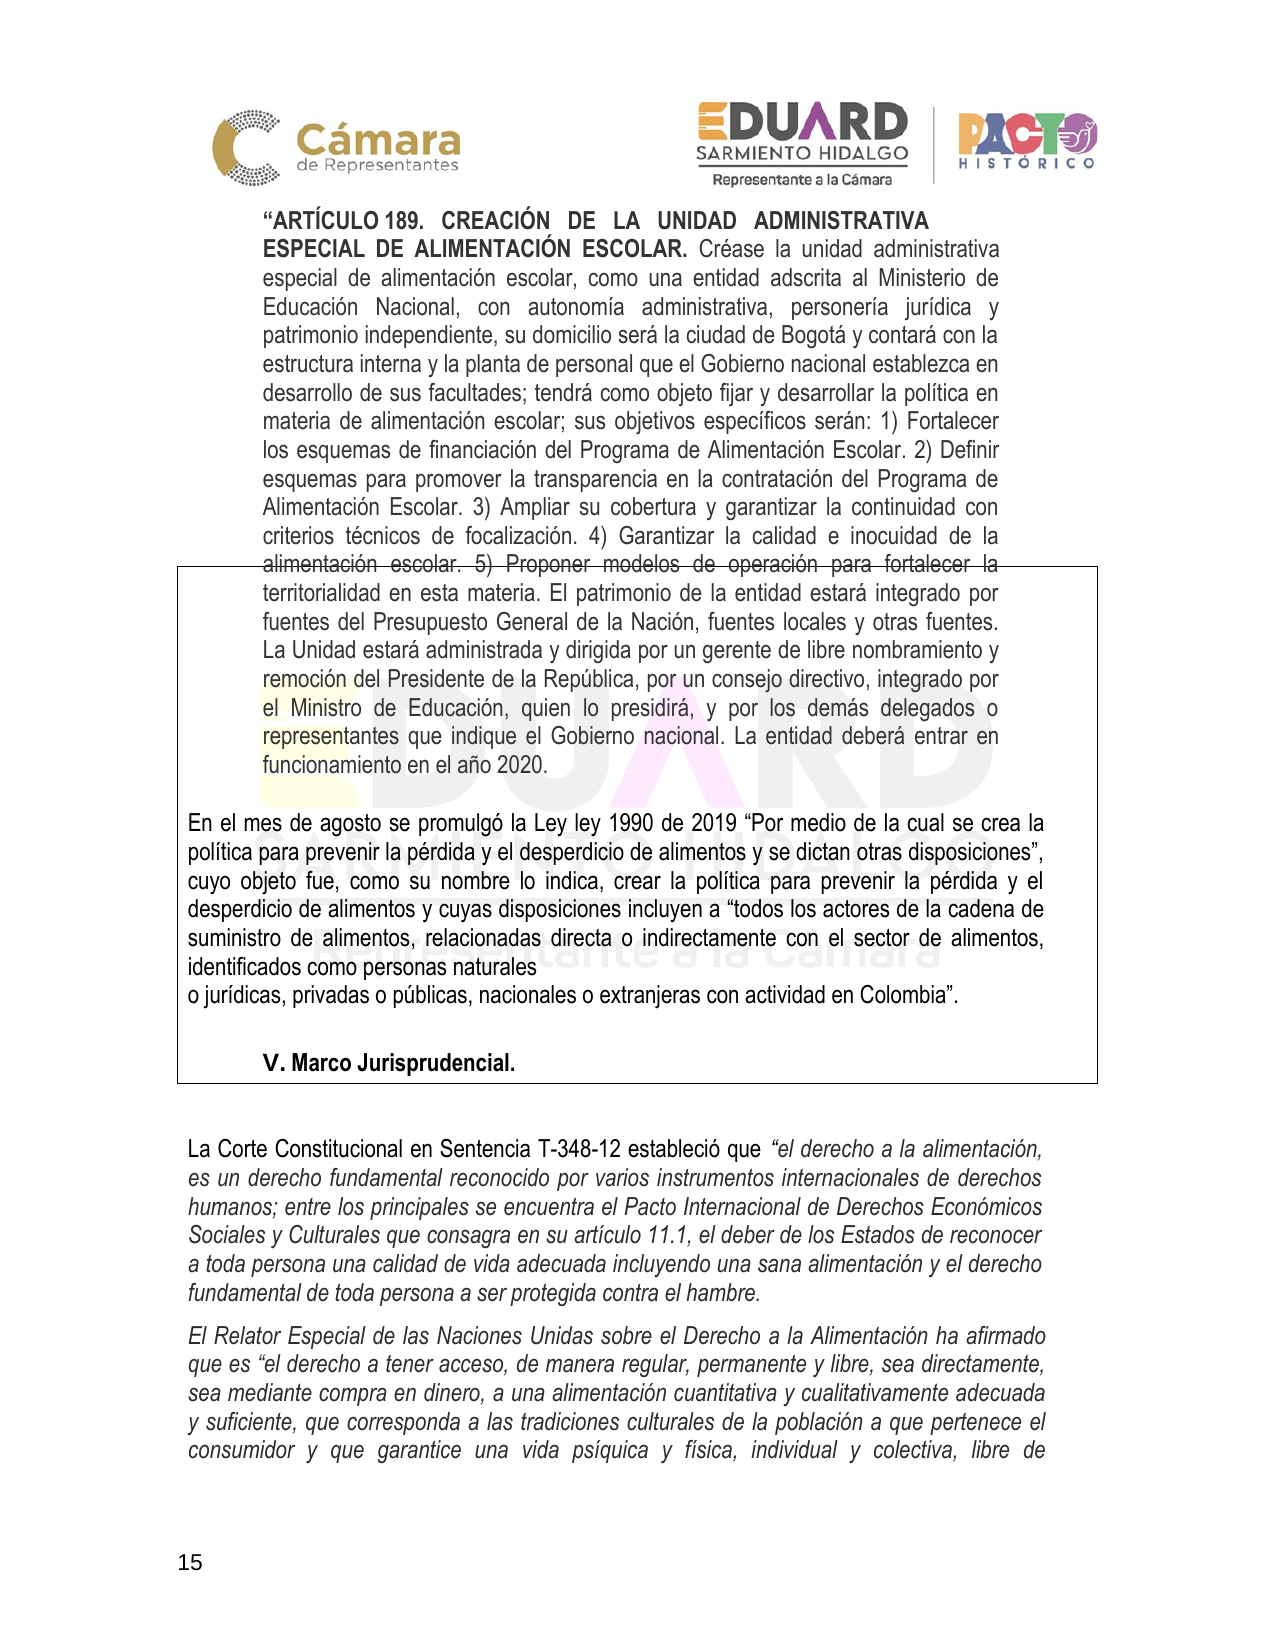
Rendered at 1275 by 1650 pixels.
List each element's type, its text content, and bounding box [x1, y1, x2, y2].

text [188, 1321, 1050, 1464]
text ESPECIAL DE ALIMENTACIÓN ESCOLAR. Créase la unidad administrativa especial de alimentación escolar, como una entidad adscrita al Ministerio de Educación Nacional, con autonomía administrativa, personería jurídica y patrimonio independiente, su domicilio será la ciudad de Bogotá y contará con la estructura interna y la planta de personal que el Gobierno nacional establezca en desarrollo de sus facultades; tendrá como objeto fijar y desarrollar la política en materia de alimentación escolar; sus objetivos específicos serán: 1) Fortalecer los esquemas de financiación del Programa de Alimentación Escolar. 2) Definir esquemas para promover la transparencia en la contratación del Programa de Alimentación Escolar. 3) Ampliar su cobertura y garantizar la continuidad con criterios técnicos de focalización. 4) Garantizar la calidad e inocuidad de la alimentación escolar. 5) Proponer modelos de operación para fortalecer la territorialidad en esta materia. El patrimonio de la entidad estará integrado por fuentes del Presupuesto General de la Nación, fuentes locales y otras fuentes. La Unidad estará administrada y dirigida por un gerente de libre nombramiento y remoción del Presidente de la República, por un consejo directivo, integrado por el Ministro de Educación, quien lo presidirá, y por los demás delegados o representantes que indique el Gobierno nacional. La entidad deberá entrar en funcionamiento en el año 2020. [263, 234, 1001, 779]
text “ARTÍCULO 189. CREACIÓN DE LA UNIDAD ADMINISTRATIVA [263, 206, 1001, 234]
picture [177, 101, 1098, 232]
subtitle Marco Jurisprudencial. [262, 1048, 1098, 1077]
text o jurídicas, privadas o públicas, nacionales o extranjeras con actividad en Colombia”. [188, 981, 1046, 1009]
text La Corte Constitucional en Sentencia T-348-12 estableció que “el derecho a la alimentación, es un derecho fundamental reconocido por varios instrumentos internacionales de derechos humanos; entre los principales se encuentra el Pacto Internacional de Derechos Económicos Sociales y Culturales que consagra en su artículo 11.1, el deber de los Estados de reconocer a toda persona una calidad de vida adecuada incluyendo una sana alimentación y el derecho fundamental de toda persona a ser protegida contra el hambre. [188, 1134, 1046, 1306]
text En el mes de agosto se promulgó la Ley ley 1990 de 2019 “Por medio de la cual se crea la política para prevenir la pérdida y el desperdicio de alimentos y se dictan otras disposiciones”, cuyo objeto fue, como su nombre lo indica, crear la política para prevenir la pérdida y el desperdicio de alimentos y cuyas disposiciones incluyen a “todos los actores de la cadena de suministro de alimentos, relacionadas directa o indirectamente con el sector de alimentos, identificados como personas naturales [188, 808, 1046, 980]
